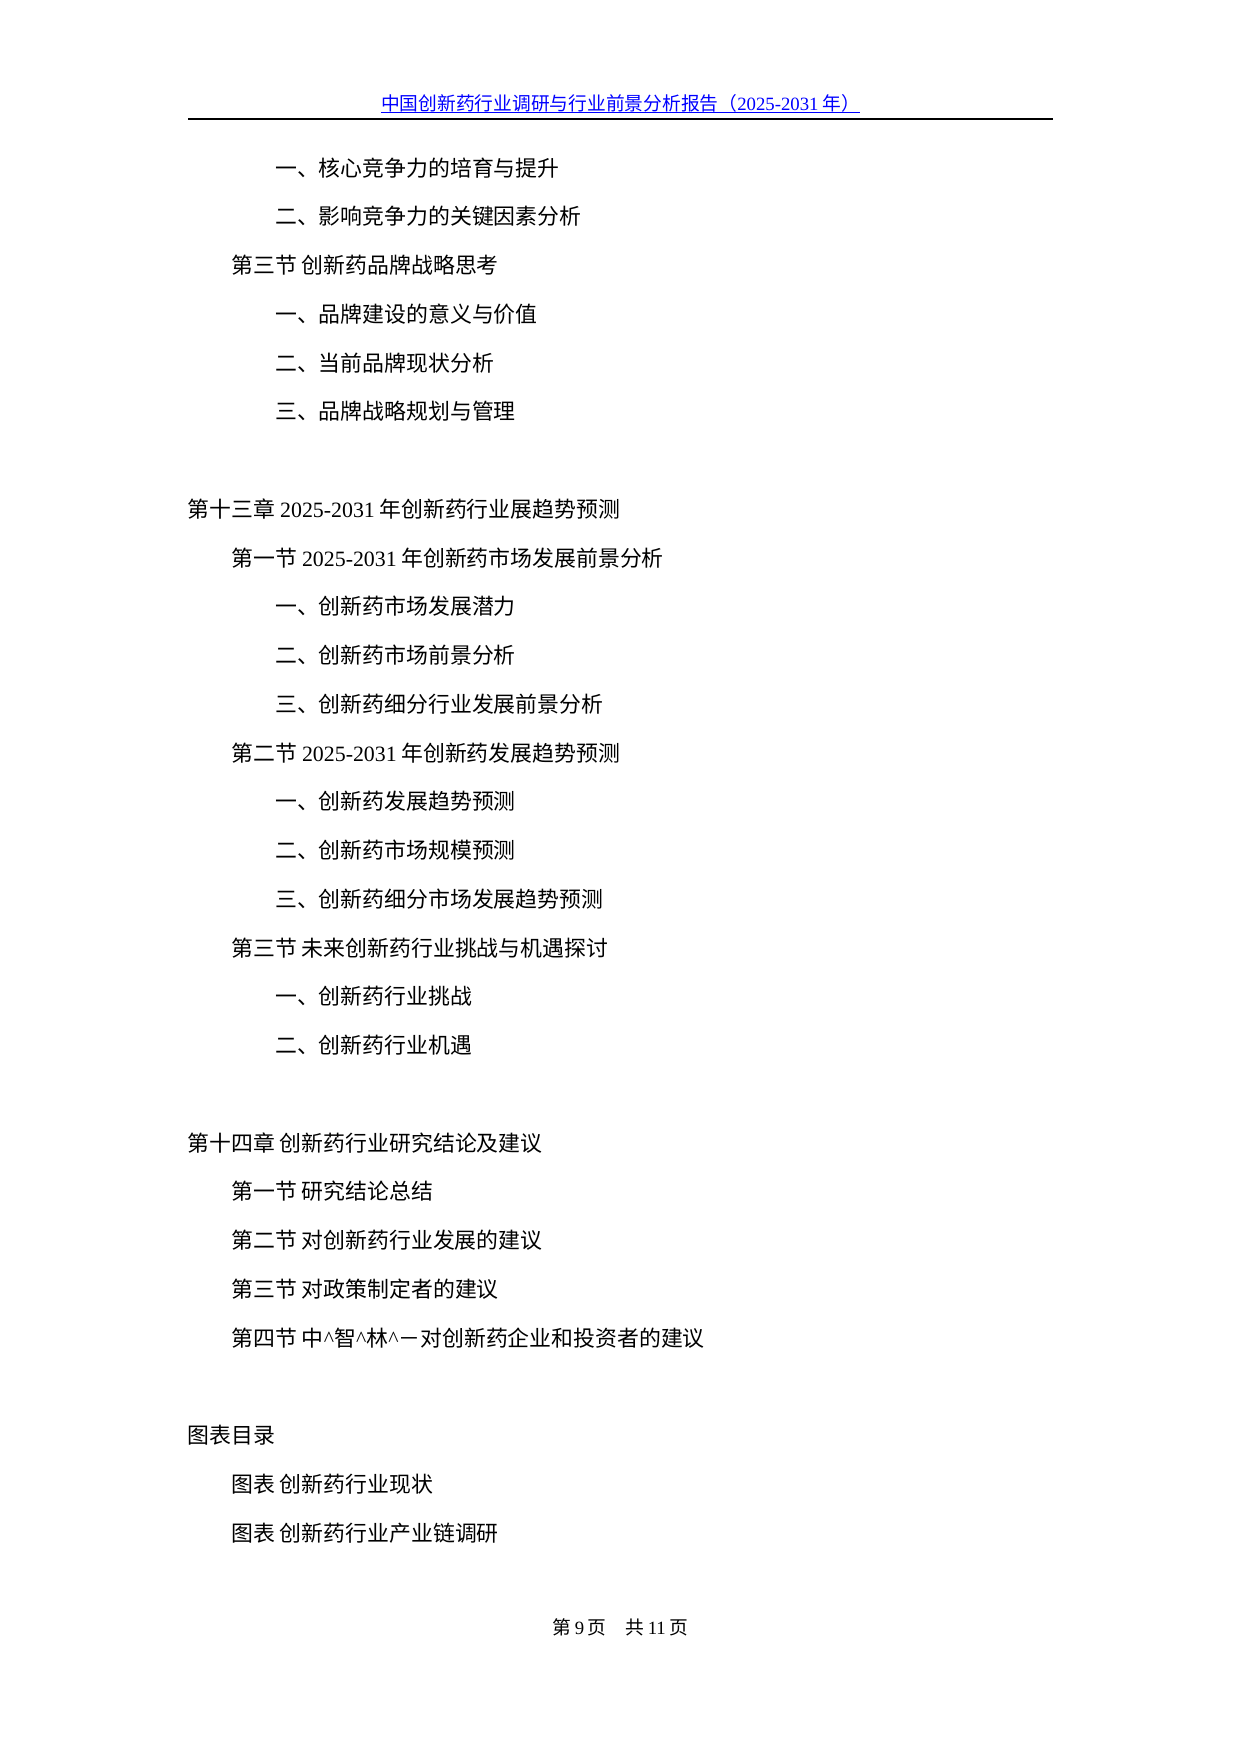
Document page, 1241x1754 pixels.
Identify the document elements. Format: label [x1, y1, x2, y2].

text [187, 150, 1053, 1548]
